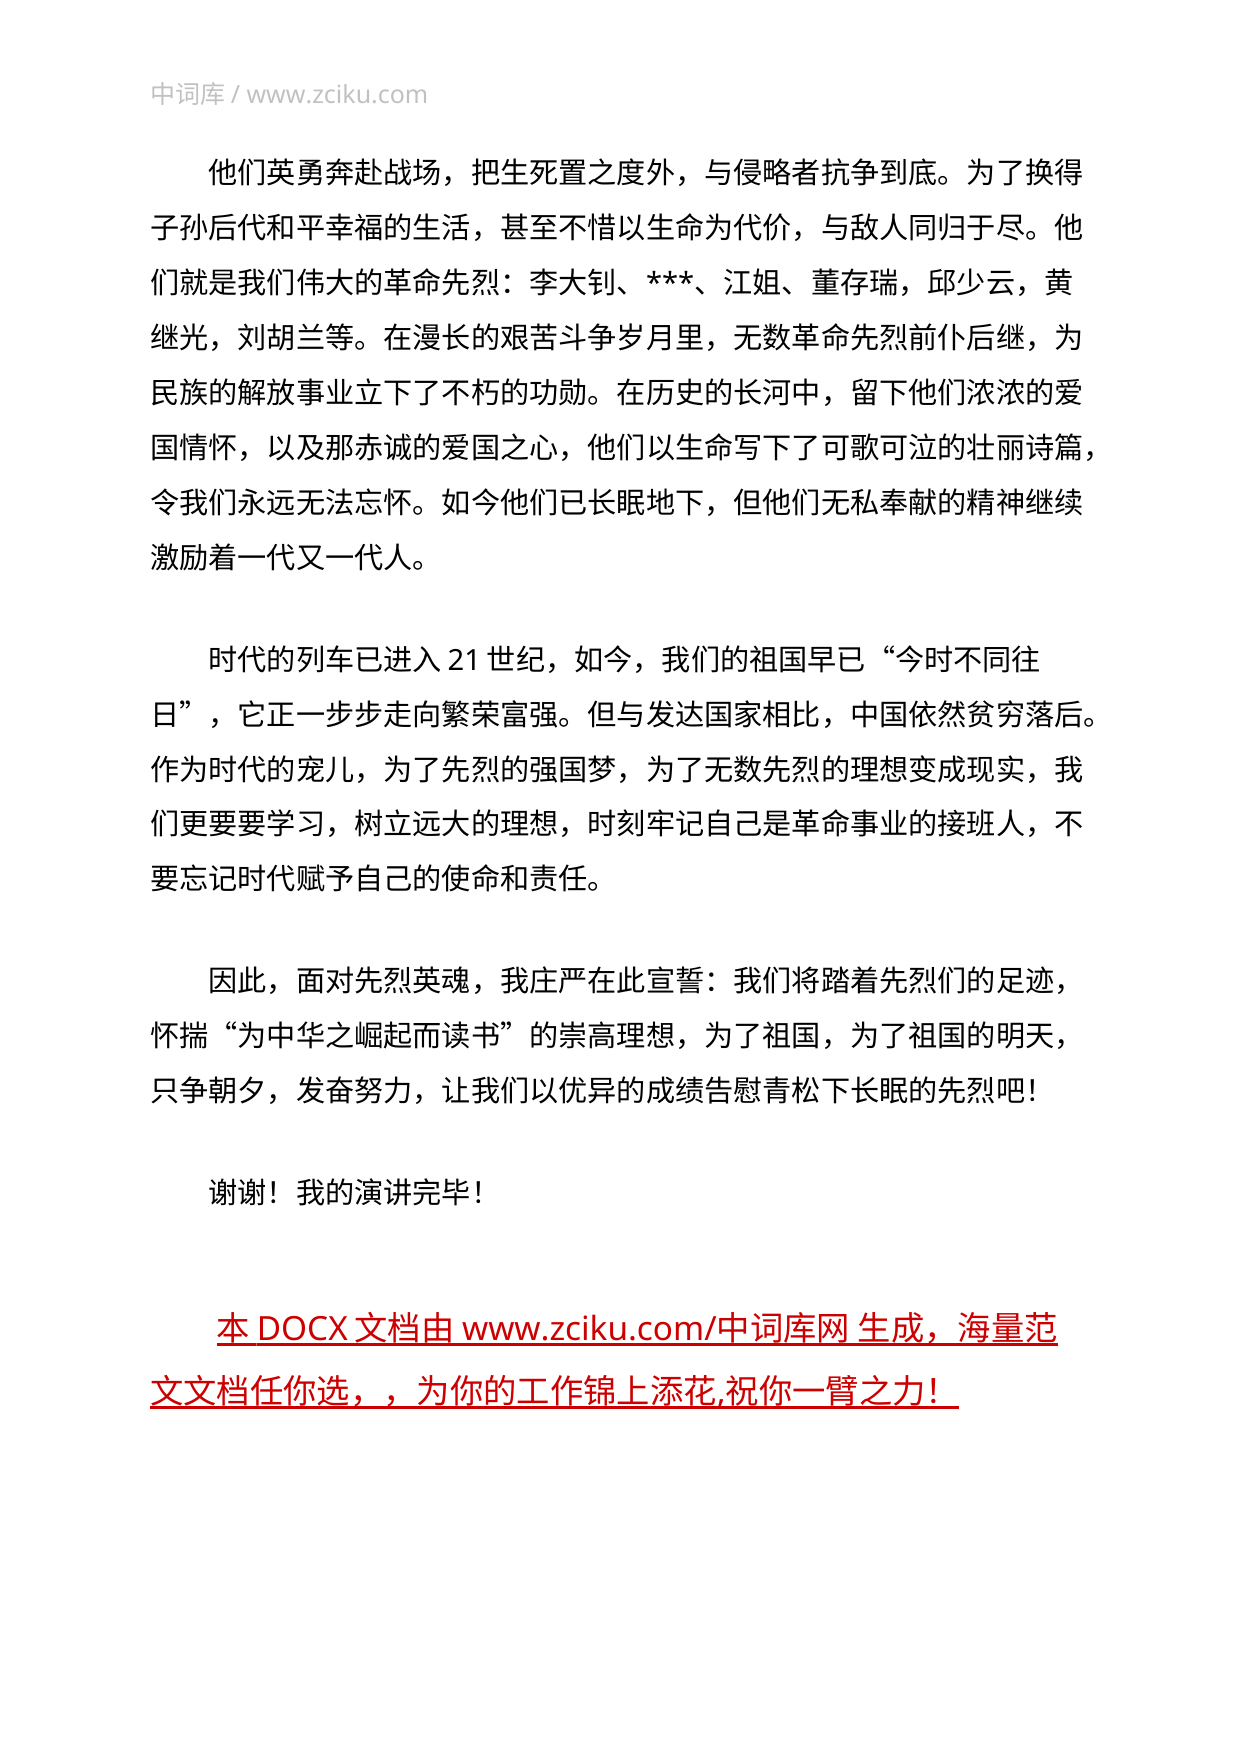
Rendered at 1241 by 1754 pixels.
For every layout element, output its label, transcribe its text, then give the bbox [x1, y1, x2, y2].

text 本DOCX文档由 www.zciku.com/中词库网 生成，海量范文文档任你选，，为你的工作锦上添花,祝你一臂之力！ [150, 1302, 1090, 1413]
text 他们英勇奔赴战场，把生死置之度外，与侵略者抗争到底。为了换得子孙后代和平幸福的生活，甚至不惜以生命为代价，与敌人同归于尽。他们就是我们伟大的革命先烈：李大钊、***、江姐、董存瑞，邱少云，黄继光，刘胡兰等。在漫长的艰苦斗争岁月里，无数革命先烈前仆后继，为民族的解放事业立下了不朽的功勋。在历史的长河中，留下他们浓浓的爱国情怀，以及那赤诚的爱国之心，他们以生命写下了可歌可泣的壮丽诗篇，令我们永远无法忘怀。如今他们已长眠地下，但他们无私奉献的精神继续激励着一代又一代人。 [150, 150, 1090, 577]
text 因此，面对先烈英魂，我庄严在此宣誓：我们将踏着先烈们的足迹，怀揣“为中华之崛起而读书”的崇高理想，为了祖国，为了祖国的明天，只争朝夕，发奋努力，让我们以优异的成绩告慰青松下长眠的先烈吧！ [150, 958, 1090, 1110]
text 谢谢！我的演讲完毕！ [150, 1169, 1090, 1211]
text 时代的列车已进入21世纪，如今，我们的祖国早已“今时不同往日”，它正一步步走向繁荣富强。但与发达国家相比，中国依然贫穷落后。作为时代的宠儿，为了先烈的强国梦，为了无数先烈的理想变成现实，我们更要要学习，树立远大的理想，时刻牢记自己是革命事业的接班人，不要忘记时代赋予自己的使命和责任。 [150, 636, 1090, 898]
